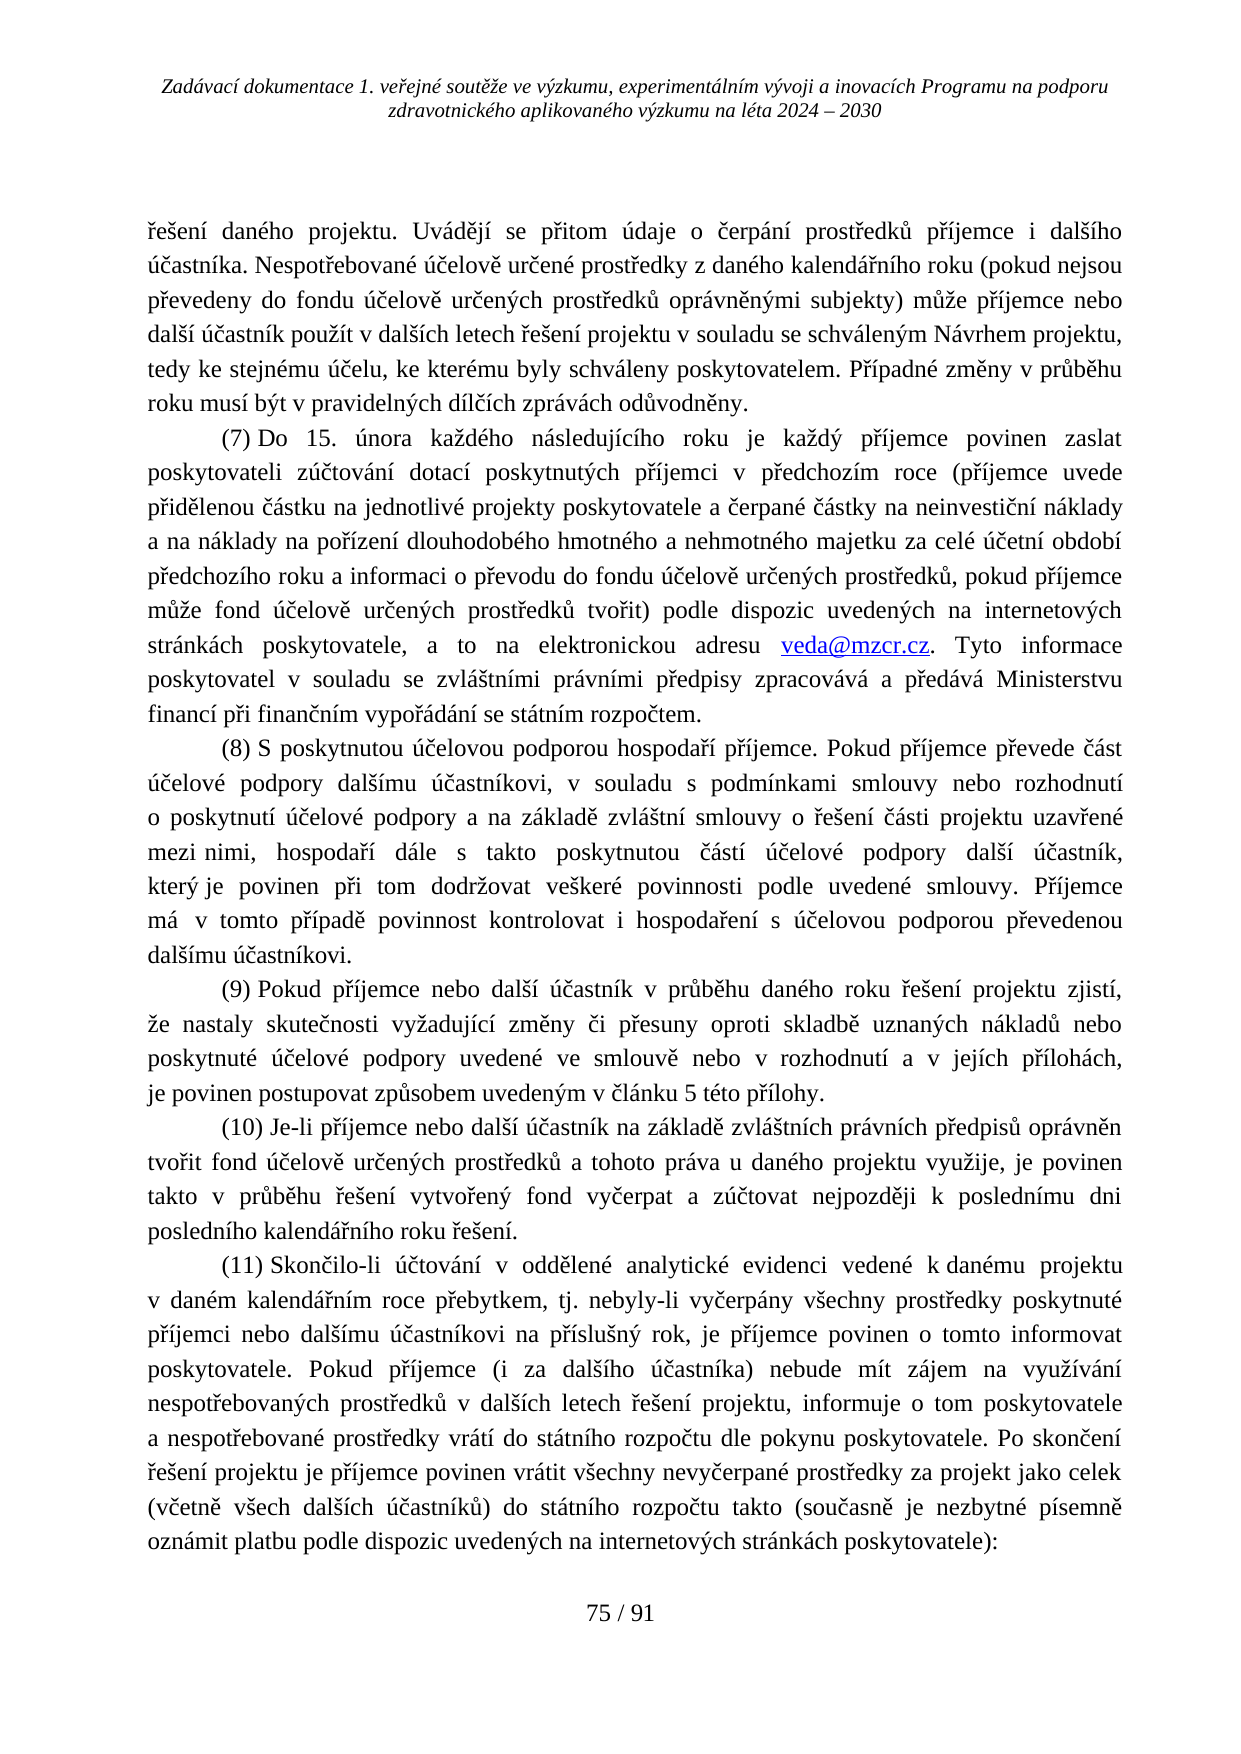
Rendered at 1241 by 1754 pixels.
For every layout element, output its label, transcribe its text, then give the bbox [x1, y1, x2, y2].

list Pokud příjemce nebo další účastník v průběhu daného roku řešení projektu zjistí, že nastaly skutečnosti vyžadující změny či přesuny oproti skladbě uznaných nákladů nebo poskytnuté účelové podpory uvedené ve smlouvě nebo v rozhodnutí a v jejích přílohách, je povinen postupovat způsobem uvedeným v článku 5 této přílohy. [147, 974, 1123, 1107]
list Skončilo-li účtování v oddělené analytické evidenci vedené k danému projektu v daném kalendářním roce přebytkem, tj. nebyly-li vyčerpány všechny prostředky poskytnuté příjemci nebo dalšímu účastníkovi na příslušný rok, je příjemce povinen o tomto informovat poskytovatele. Pokud příjemce (i za dalšího účastníka) nebude mít zájem na využívání nespotřebovaných prostředků v dalších letech řešení projektu, informuje o tom poskytovatele a nespotřebované prostředky vrátí do státního rozpočtu dle pokynu poskytovatele. Po skončení řešení projektu je příjemce povinen vrátit všechny nevyčerpané prostředky za projekt jako celek (včetně všech dalších účastníků) do státního rozpočtu takto (současně je nezbytné písemně oznámit platbu podle dispozic uvedených na internetových stránkách poskytovatele): [147, 1250, 1123, 1555]
list Do 15. února každého následujícího roku je každý příjemce povinen zaslat poskytovateli zúčtování dotací poskytnutých příjemci v předchozím roce (příjemce uvede přidělenou částku na jednotlivé projekty poskytovatele a čerpané částky na neinvestiční náklady a na náklady na pořízení dlouhodobého hmotného a nehmotného majetku za celé účetní období předchozího roku a informaci o převodu do fondu účelově určených prostředků, pokud příjemce může fond účelově určených prostředků tvořit) podle dispozic uvedených na internetových stránkách poskytovatele, a to na elektronickou adresu veda@mzcr.cz. Tyto informace poskytovatel v souladu se zvláštními právními předpisy zpracovává a předává Ministerstvu financí při finančním vypořádání se státním rozpočtem. [147, 423, 1123, 727]
list Je-li příjemce nebo další účastník na základě zvláštních právních předpisů oprávněn tvořit fond účelově určených prostředků a tohoto práva u daného projektu využije, je povinen takto v průběhu řešení vytvořený fond vyčerpat a zúčtovat nejpozději k poslednímu dni posledního kalendářního roku řešení. [147, 1112, 1123, 1244]
list S poskytnutou účelovou podporou hospodaří příjemce. Pokud příjemce převede část účelové podpory dalšímu účastníkovi, v souladu s podmínkami smlouvy nebo rozhodnutí o poskytnutí účelové podpory a na základě zvláštní smlouvy o řešení části projektu uzavřené mezi nimi, hospodaří dále s takto poskytnutou částí účelové podpory další účastník, který je povinen při tom dodržovat veškeré povinnosti podle uvedené smlouvy. Příjemce má v tomto případě povinnost kontrolovat i hospodaření s účelovou podporou převedenou dalšímu účastníkovi. [147, 733, 1123, 969]
text řešení daného projektu. Uvádějí se přitom údaje o čerpání prostředků příjemce i dalšího účastníka. Nespotřebované účelově určené prostředky z daného kalendářního roku (pokud nejsou převedeny do fondu účelově určených prostředků oprávněnými subjekty) může příjemce nebo další účastník použít v dalších letech řešení projektu v souladu se schváleným Návrhem projektu, tedy ke stejnému účelu, ke kterému byly schváleny poskytovatelem. Případné změny v průběhu roku musí být v pravidelných dílčích zprávách odůvodněny. [147, 216, 1123, 417]
